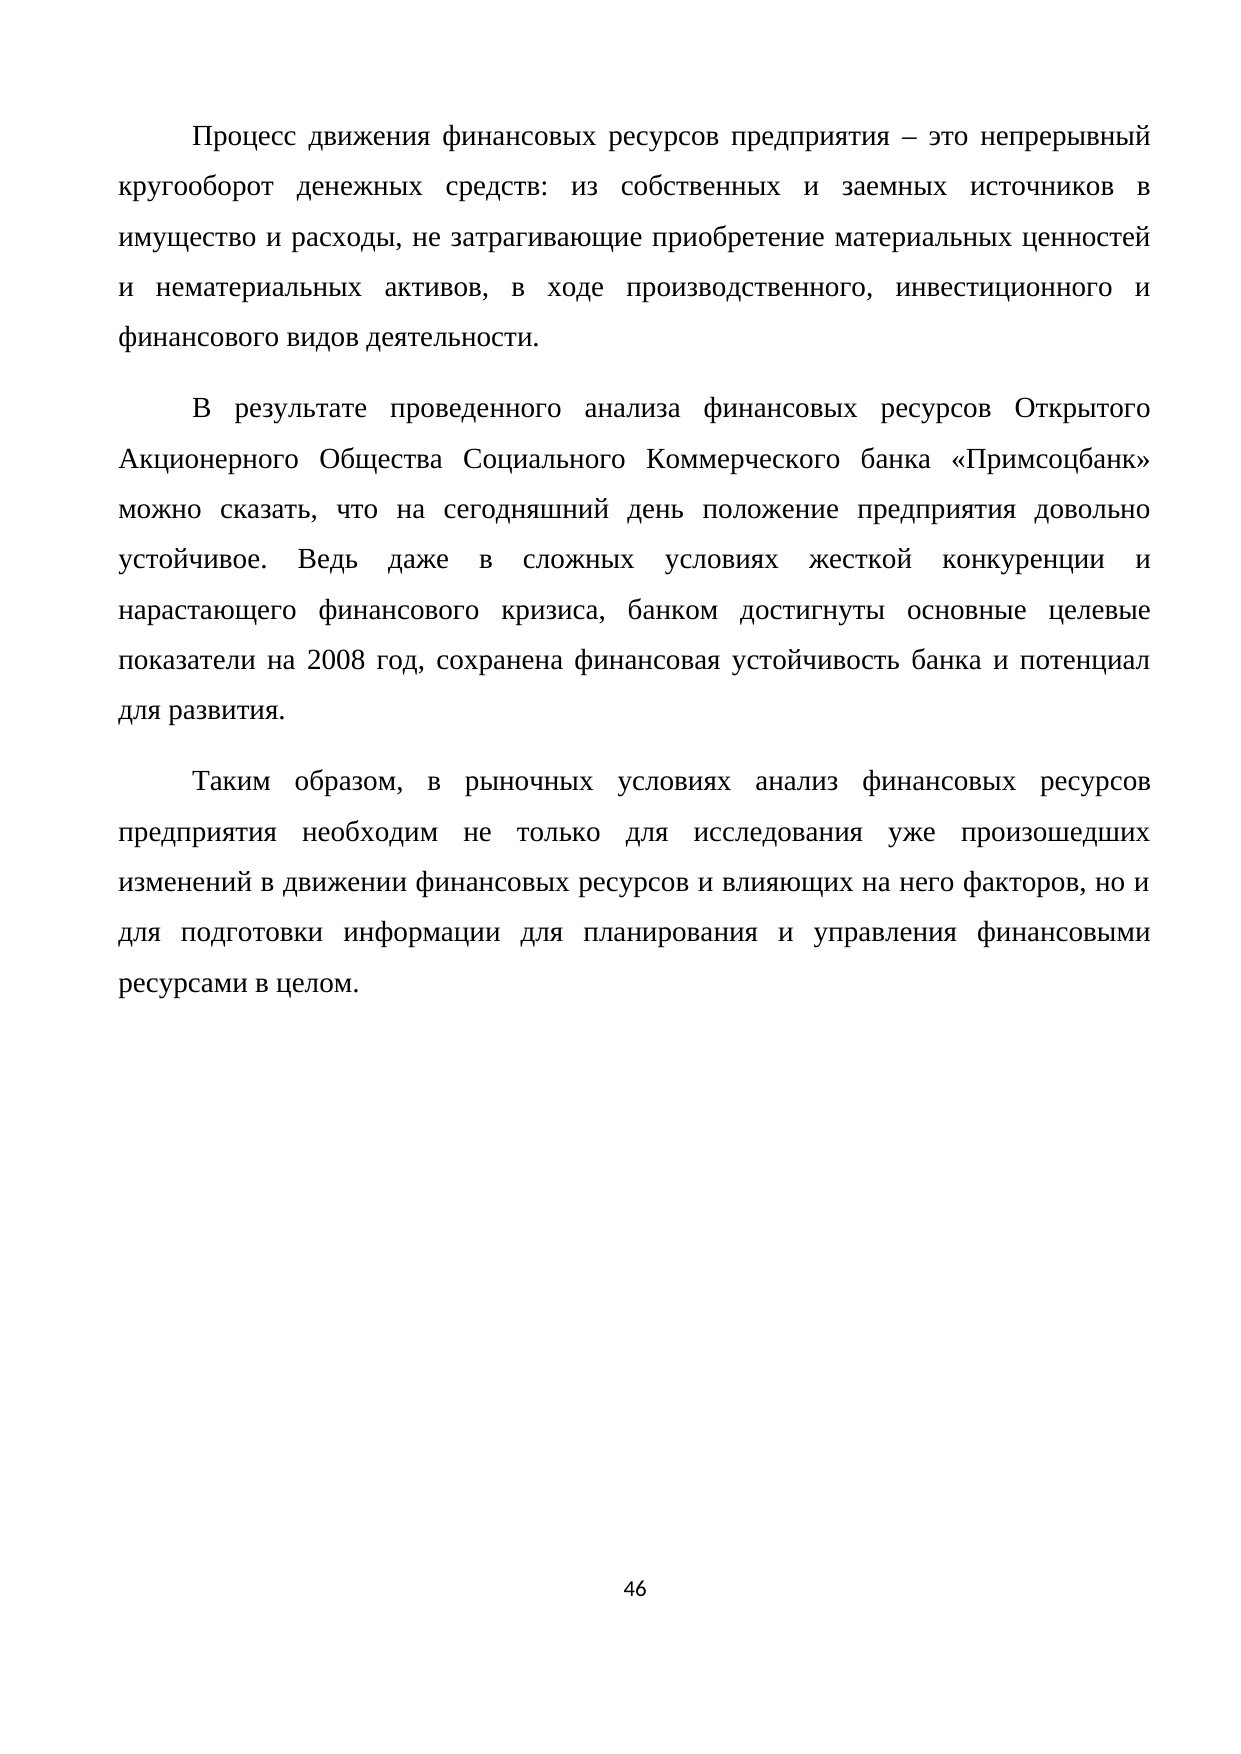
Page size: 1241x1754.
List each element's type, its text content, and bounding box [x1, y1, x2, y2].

text В результате проведенного анализа финансовых ресурсов Открытого Акционерного Общества Социального Коммерческого банка «Примсоцбанк» можно сказать, что на сегодняшний день положение предприятия довольно устойчивое. Ведь даже в сложных условиях жесткой конкуренции и нарастающего финансового кризиса, банком достигнуты основные целевые показатели на 2008 год, сохранена финансовая устойчивость банка и потенциал для развития. [118, 391, 1152, 726]
text Таким образом, в рыночных условиях анализ финансовых ресурсов предприятия необходим не только для исследования уже произошедших изменений в движении финансовых ресурсов и влияющих на него факторов, но и для подготовки информации для планирования и управления финансовыми ресурсами в целом. [118, 763, 1152, 998]
text Процесс движения финансовых ресурсов предприятия – это непрерывный кругооборот денежных средств: из собственных и заемных источников в имущество и расходы, не затрагивающие приобретение материальных ценностей и нематериальных активов, в ходе производственного, инвестиционного и финансового видов деятельности. [118, 118, 1152, 353]
